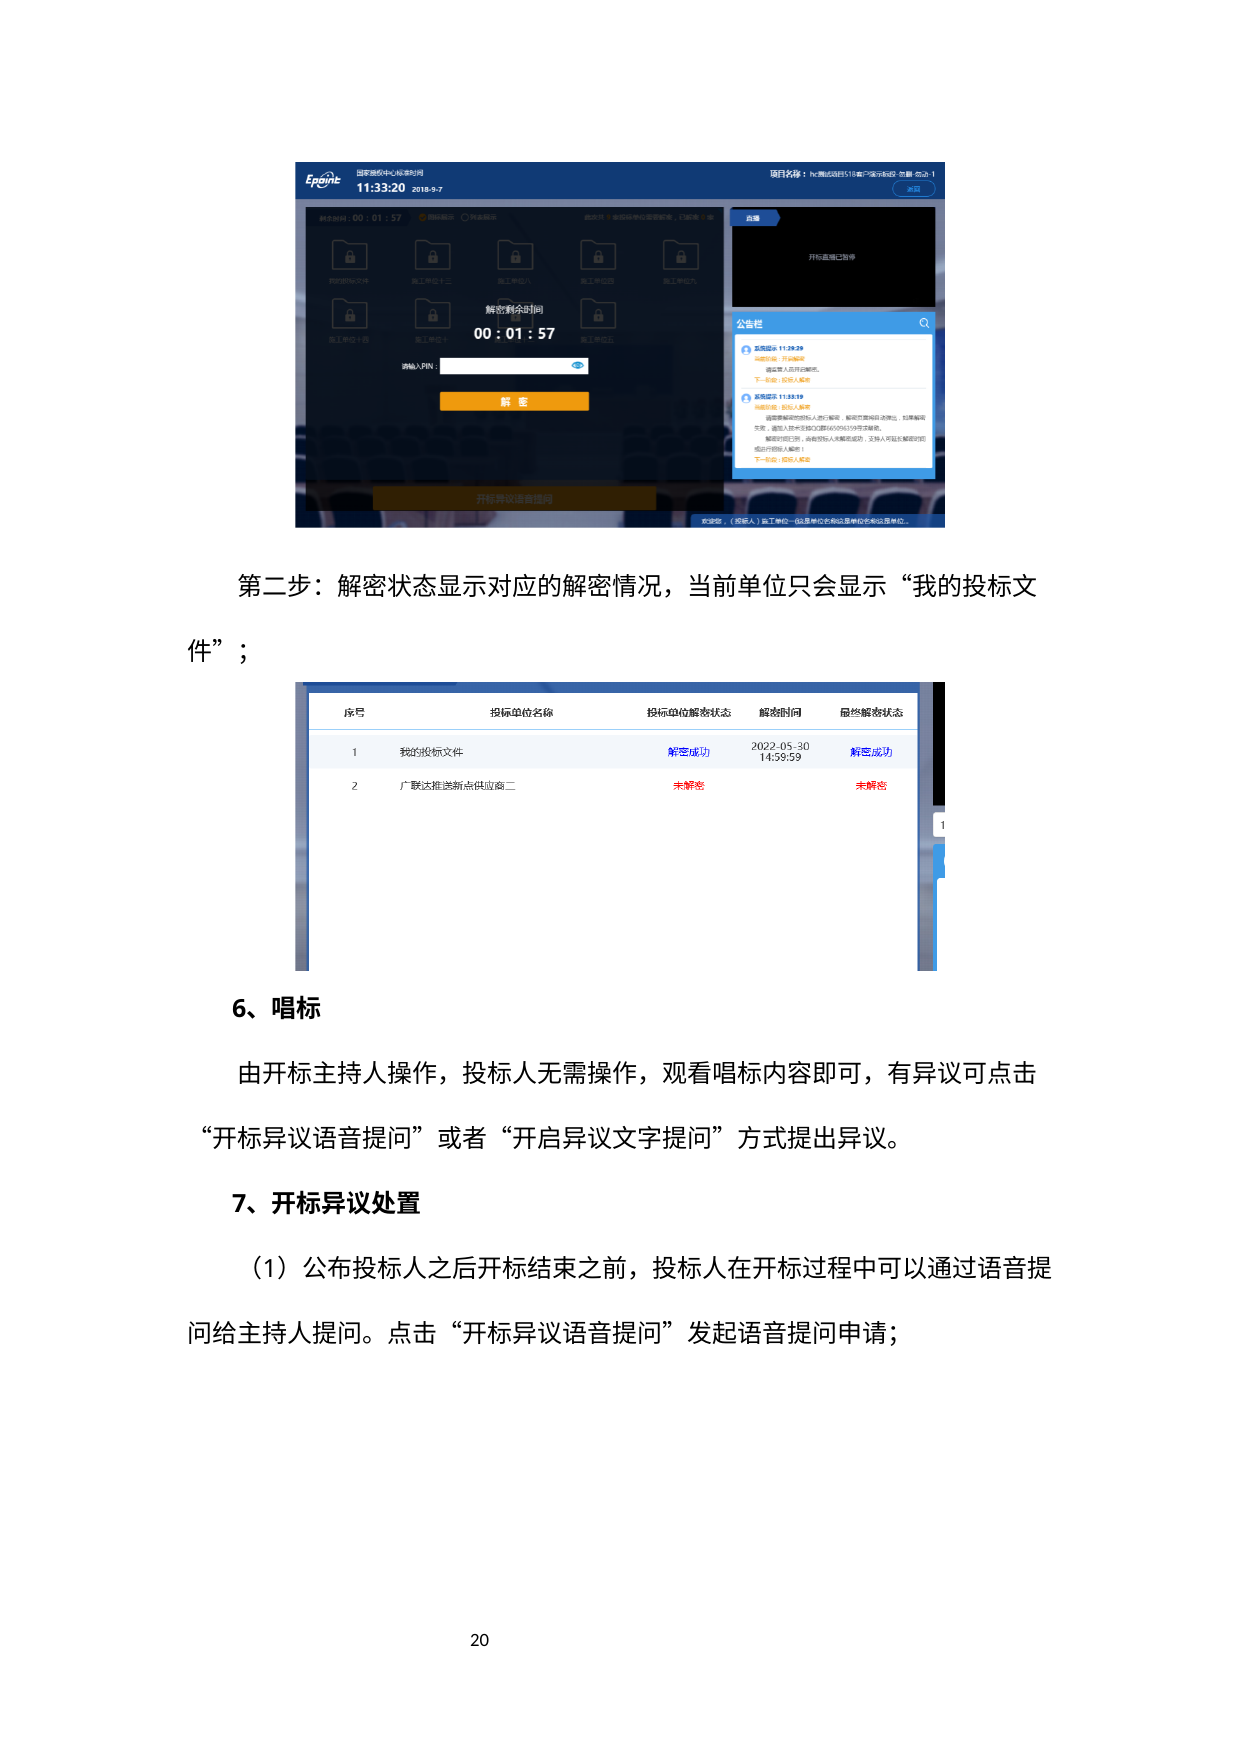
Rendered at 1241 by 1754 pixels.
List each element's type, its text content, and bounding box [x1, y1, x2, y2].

text 第二步：解密状态显示对应的解密情况，当前单位只会显示“我的投标文件”； [187, 552, 1053, 682]
text （1）公布投标人之后开标结束之前，投标人在开标过程中可以通过语音提问给主持人提问。点击“开标异议语音提问”发起语音提问申请； [187, 1234, 1053, 1364]
text 由开标主持人操作，投标人无需操作，观看唱标内容即可，有异议可点击“开标异议语音提问”或者“开启异议文字提问”方式提出异议。 [187, 1039, 1053, 1169]
list 7、开标异议处置 [232, 1169, 1053, 1234]
picture [295, 162, 945, 528]
picture [295, 682, 945, 971]
list 6、唱标 [232, 974, 1053, 1039]
